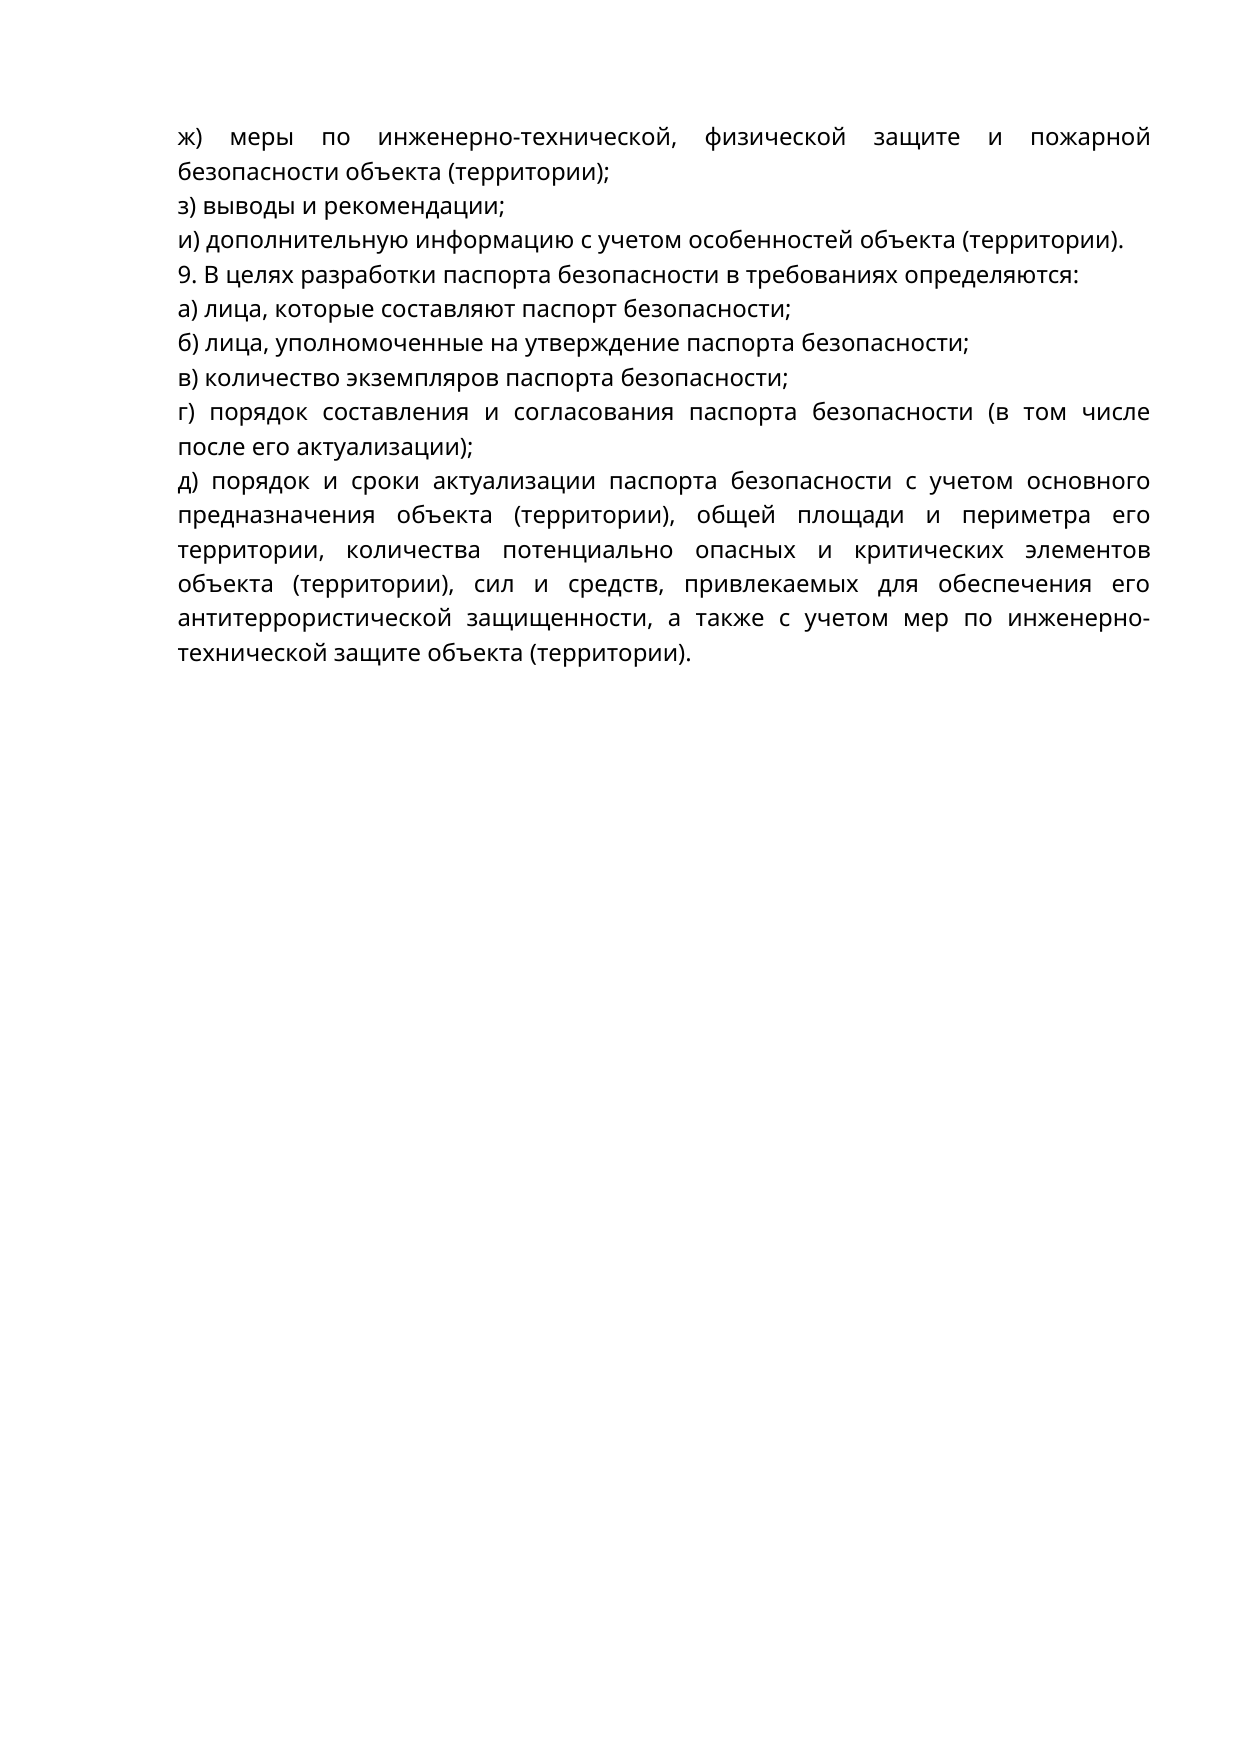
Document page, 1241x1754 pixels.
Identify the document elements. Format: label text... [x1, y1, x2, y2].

text и) дополнительную информацию с учетом особенностей объекта (территории). [177, 221, 1152, 256]
text б) лица, уполномоченные на утверждение паспорта безопасности; [177, 324, 1152, 359]
text г) порядок составления и согласования паспорта безопасности (в том числе после его актуализации); [177, 393, 1152, 462]
text д) порядок и сроки актуализации паспорта безопасности с учетом основного предназначения объекта (территории), общей площади и периметра его территории, количества потенциально опасных и критических элементов объекта (территории), сил и средств, привлекаемых для обеспечения его антитеррористической защищенности, а также с учетом мер по инженерно-технической защите объекта (территории). [177, 462, 1152, 668]
text в) количество экземпляров паспорта безопасности; [177, 359, 1152, 393]
text 9. В целях разработки паспорта безопасности в требованиях определяются: [177, 256, 1152, 290]
text а) лица, которые составляют паспорт безопасности; [177, 290, 1152, 324]
text з) выводы и рекомендации; [177, 187, 1152, 221]
text ж) меры по инженерно-технической, физической защите и пожарной безопасности объекта (территории); [177, 118, 1152, 187]
